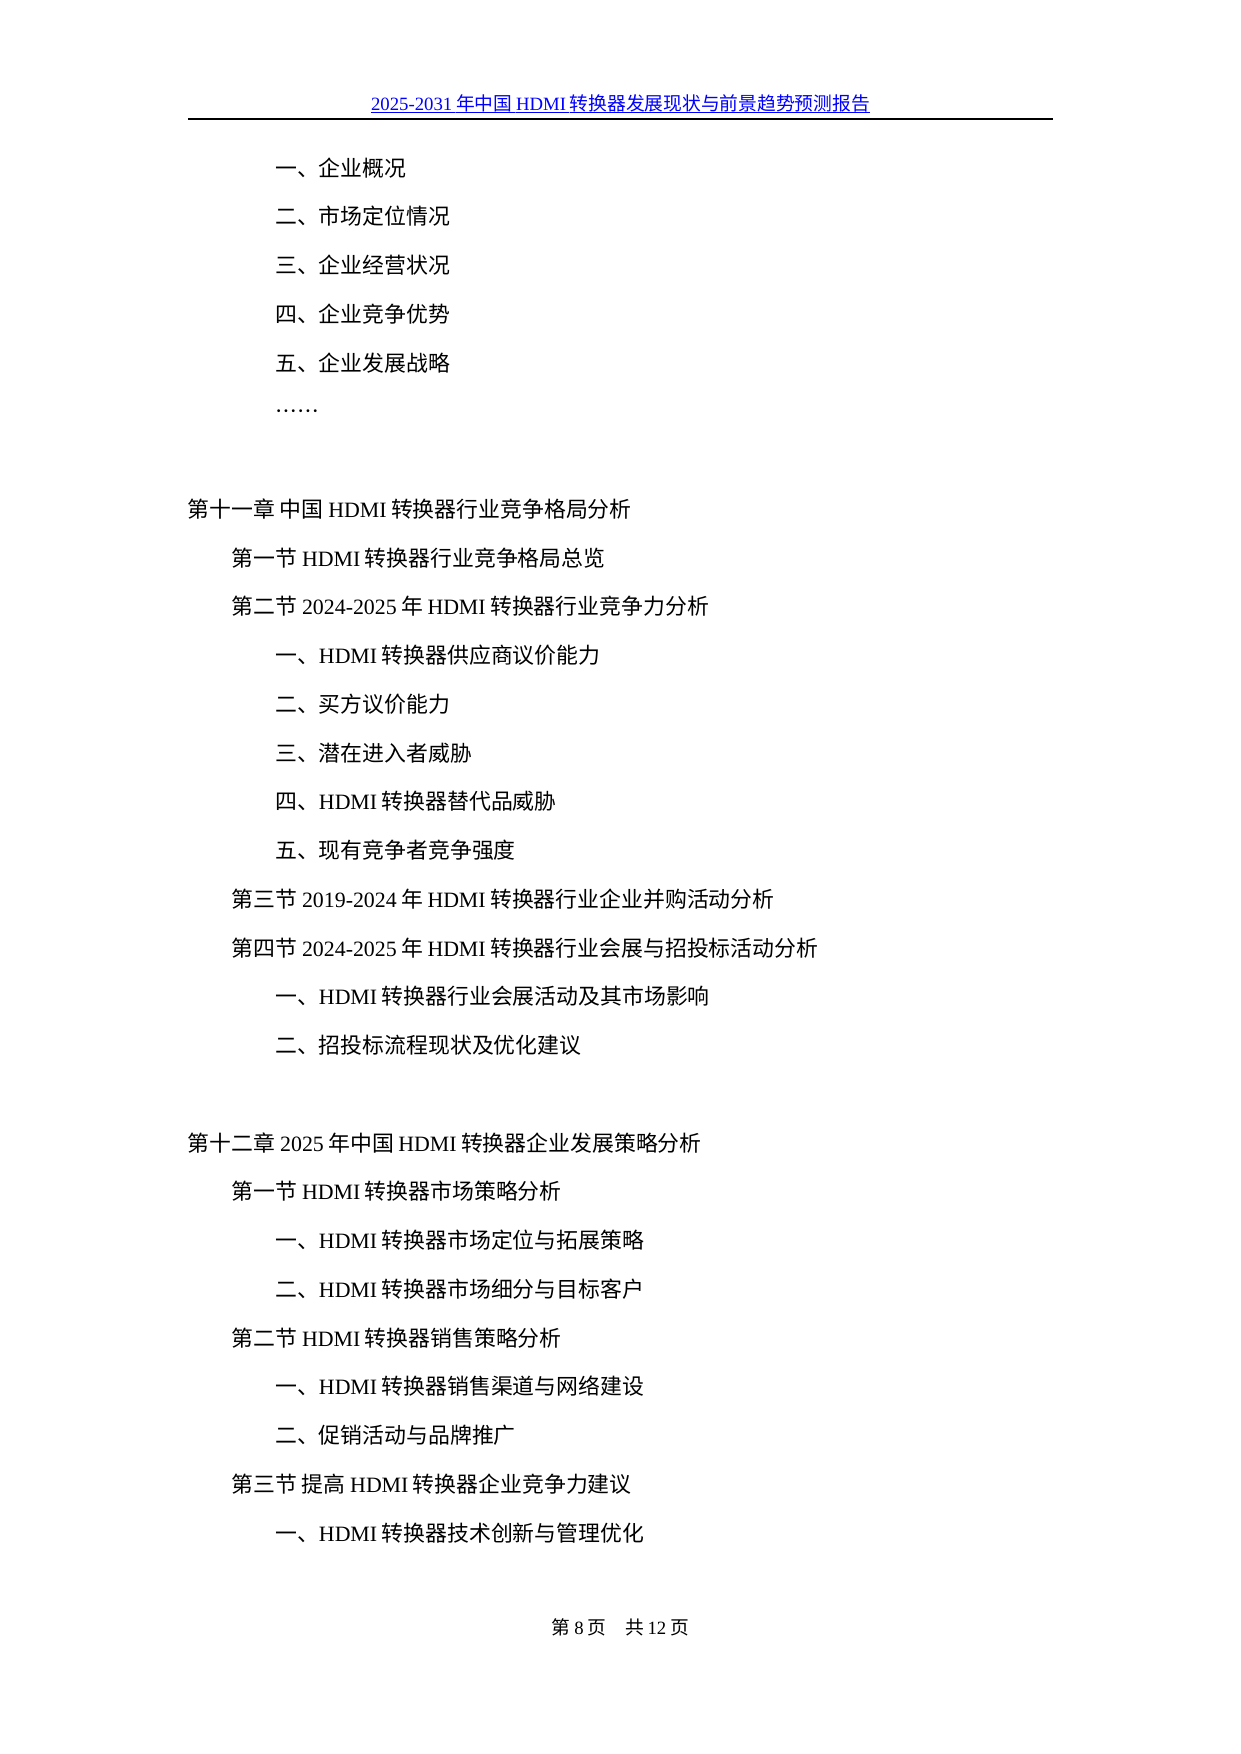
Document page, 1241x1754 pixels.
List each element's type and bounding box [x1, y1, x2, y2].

text [187, 150, 1053, 1548]
